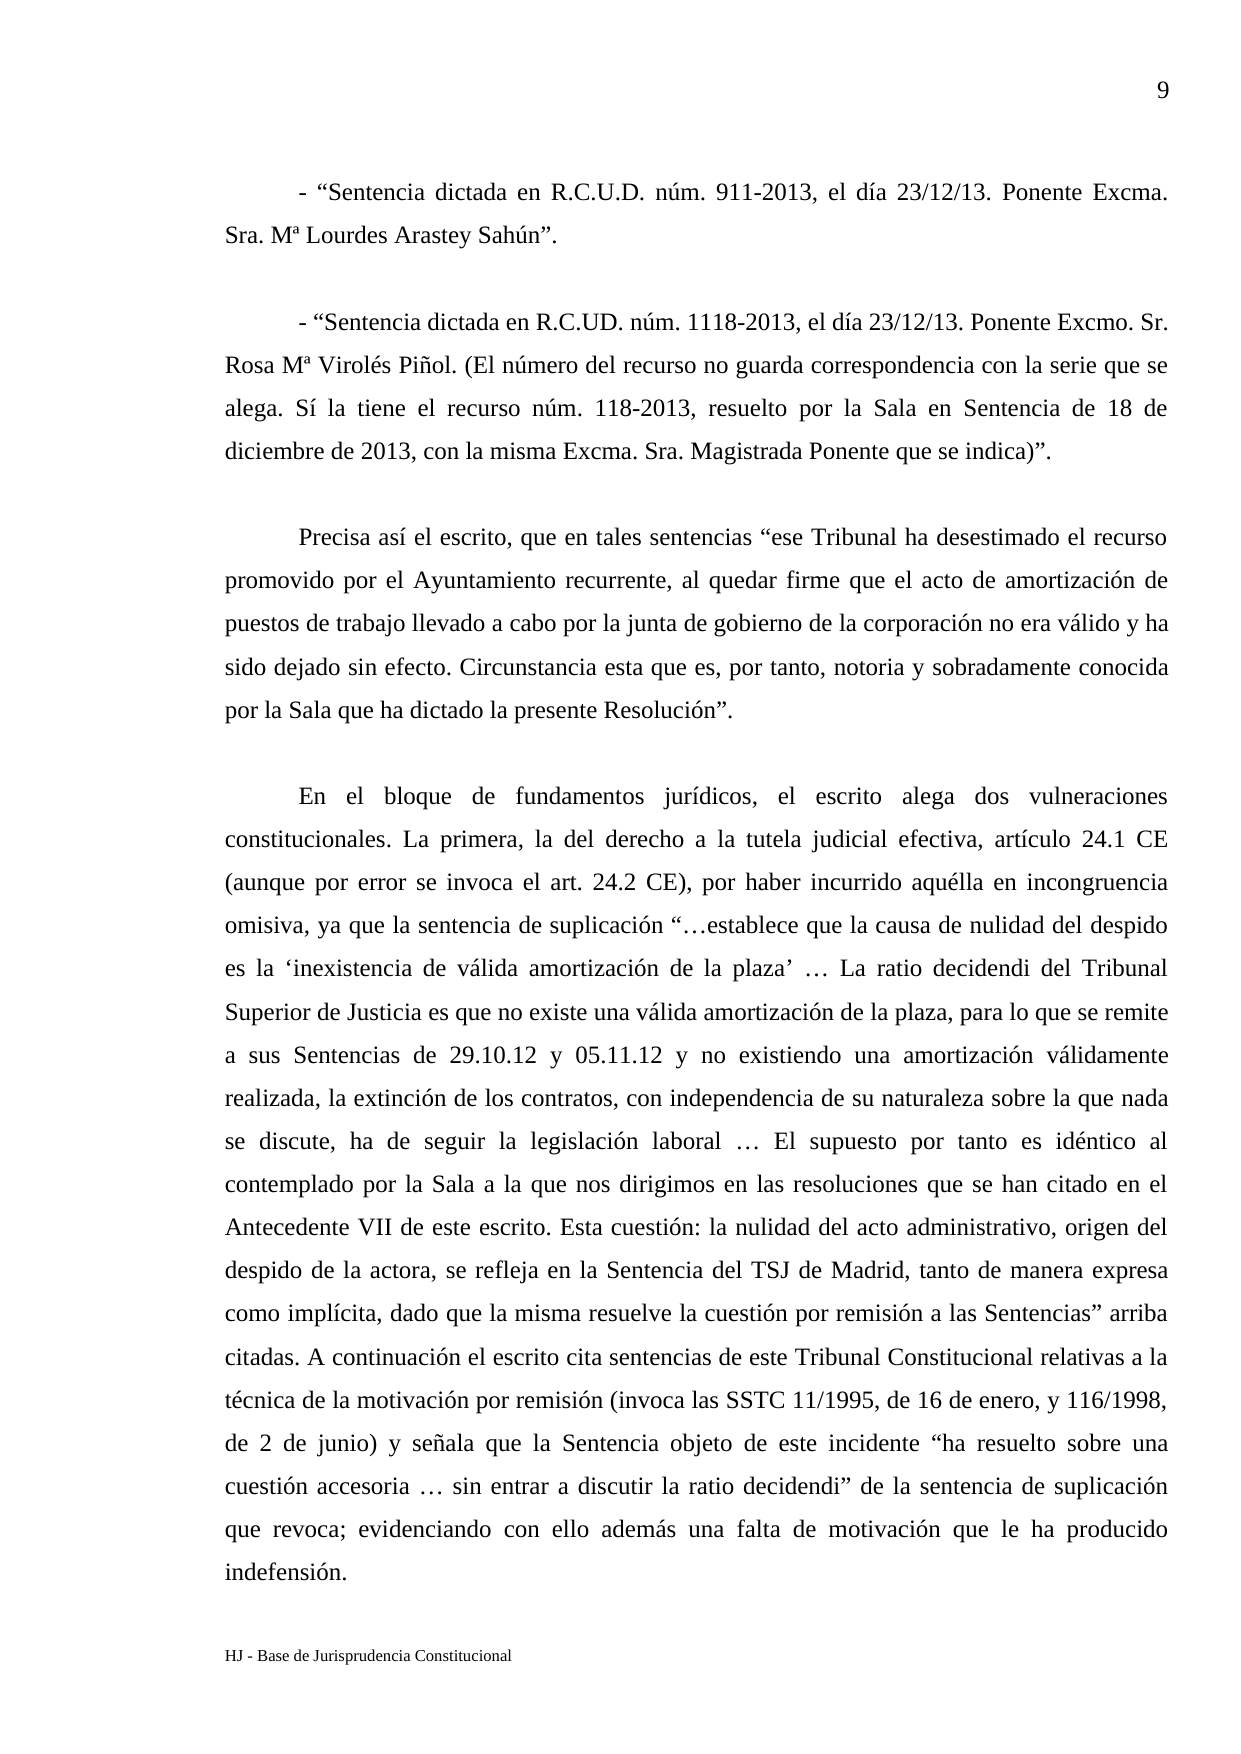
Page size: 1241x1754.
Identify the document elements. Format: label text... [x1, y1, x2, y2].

text En el bloque de fundamentos jurídicos, el escrito alega dos vulneraciones constitucionales. La primera, la del derecho a la tutela judicial efectiva, artículo 24.1 CE (aunque por error se invoca el art. 24.2 CE), por haber incurrido aquélla en incongruencia omisiva, ya que la sentencia de suplicación “…establece que la causa de nulidad del despido es la ‘inexistencia de válida amortización de la plaza’ … La ratio decidendi del Tribunal Superior de Justicia es que no existe una válida amortización de la plaza, para lo que se remite a sus Sentencias de 29.10.12 y 05.11.12 y no existiendo una amortización válidamente realizada, la extinción de los contratos, con independencia de su naturaleza sobre la que nada se discute, ha de seguir la legislación laboral … El supuesto por tanto es idéntico al contemplado por la Sala a la que nos dirigimos en las resoluciones que se han citado en el Antecedente VII de este escrito. Esta cuestión: la nulidad del acto administrativo, origen del despido de la actora, se refleja en la Sentencia del TSJ de Madrid, tanto de manera expresa como implícita, dado que la misma resuelve la cuestión por remisión a las Sentencias” arriba citadas. A continuación el escrito cita sentencias de este Tribunal Constitucional relativas a la técnica de la motivación por remisión (invoca las SSTC 11/1995, de 16 de enero, y 116/1998, de 2 de junio) y señala que la Sentencia objeto de este incidente “ha resuelto sobre una cuestión accesoria … sin entrar a discutir la ratio decidendi” de la sentencia de suplicación que revoca; evidenciando con ello además una falta de motivación que le ha producido indefensión. [224, 781, 1169, 1586]
text - “Sentencia dictada en R.C.UD. núm. 1118-2013, el día 23/12/13. Ponente Excmo. Sr. Rosa Mª Virolés Piñol. (El número del recurso no guarda correspondencia con la serie que se alega. Sí la tiene el recurso núm. 118-2013, resuelto por la Sala en Sentencia de 18 de diciembre de 2013, con la misma Excma. Sra. Magistrada Ponente que se indica)”. [224, 307, 1169, 465]
text - “Sentencia dictada en R.C.U.D. núm. 911-2013, el día 23/12/13. Ponente Excma. Sra. Mª Lourdes Arastey Sahún”. [224, 177, 1169, 249]
text Precisa así el escrito, que en tales sentencias “ese Tribunal ha desestimado el recurso promovido por el Ayuntamiento recurrente, al quedar firme que el acto de amortización de puestos de trabajo llevado a cabo por la junta de gobierno de la corporación no era válido y ha sido dejado sin efecto. Circunstancia esta que es, por tanto, notoria y sobradamente conocida por la Sala que ha dictado la presente Resolución”. [224, 522, 1169, 723]
